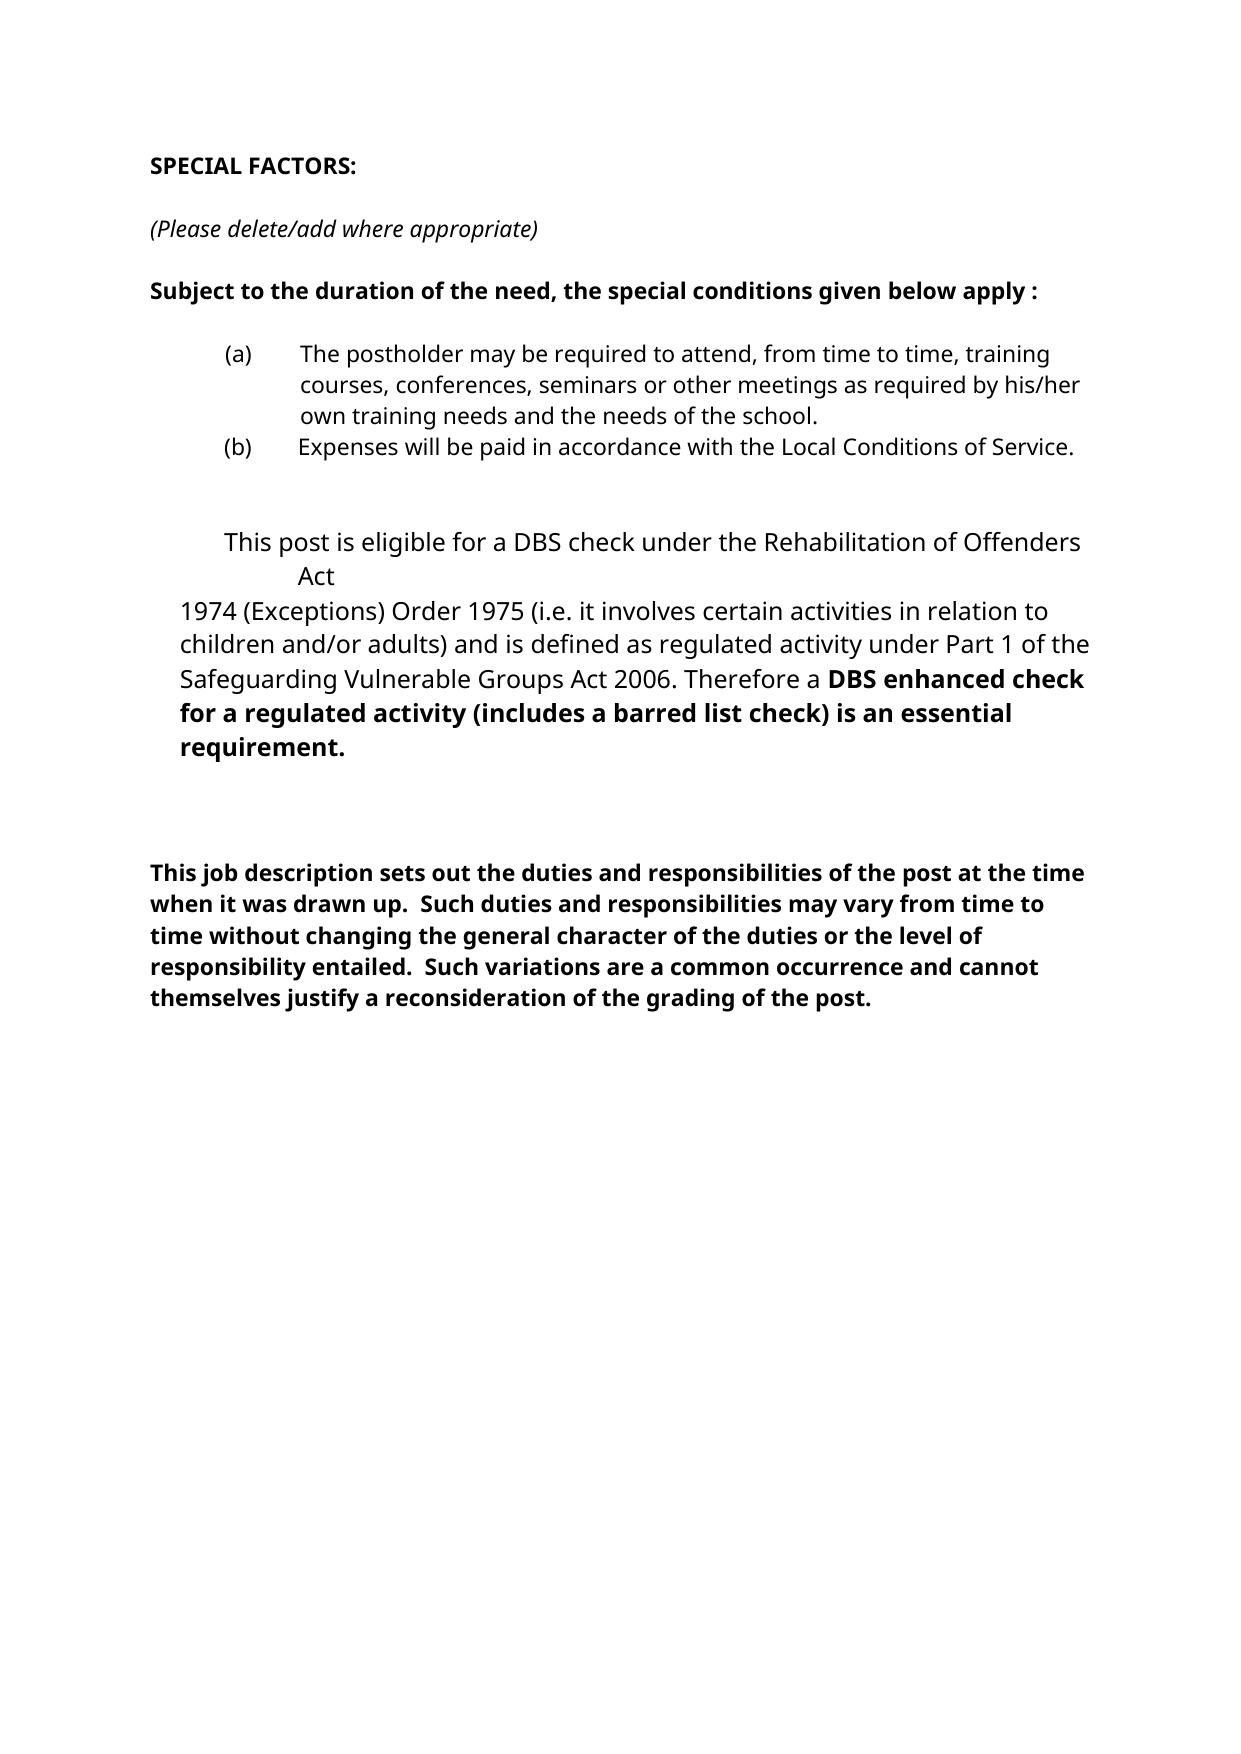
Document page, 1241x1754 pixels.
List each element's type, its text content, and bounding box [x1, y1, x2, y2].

text (Please delete/add where appropriate) [150, 212, 1096, 244]
text 1974 (Exceptions) Order 1975 (i.e. it involves certain activities in relation to children and/or adults) and is defined as regulated activity under Part 1 of the Safeguarding Vulnerable Groups Act 2006. Therefore a DBS enhanced check for a regulated activity (includes a barred list check) is an essential requirement. [179, 593, 1096, 763]
text (a) The postholder may be required to attend, from time to time, training courses, conferences, seminars or other meetings as required by his/her own training needs and the needs of the school. [225, 337, 1096, 431]
text (b) Expenses will be paid in accordance with the Local Conditions of Service. [224, 431, 1096, 462]
text This post is eligible for a DBS check under the Rehabilitation of Offenders Act [224, 525, 1096, 593]
text This job description sets out the duties and responsibilities of the post at the time when it was drawn up. Such duties and responsibilities may vary from time to time without changing the general character of the duties or the level of responsibility entailed. Such variations are a common occurrence and cannot themselves justify a reconsideration of the grading of the post. [150, 857, 1096, 1013]
text Subject to the duration of the need, the special conditions given below apply : [150, 275, 1096, 306]
text SPECIAL FACTORS: [150, 150, 1096, 181]
